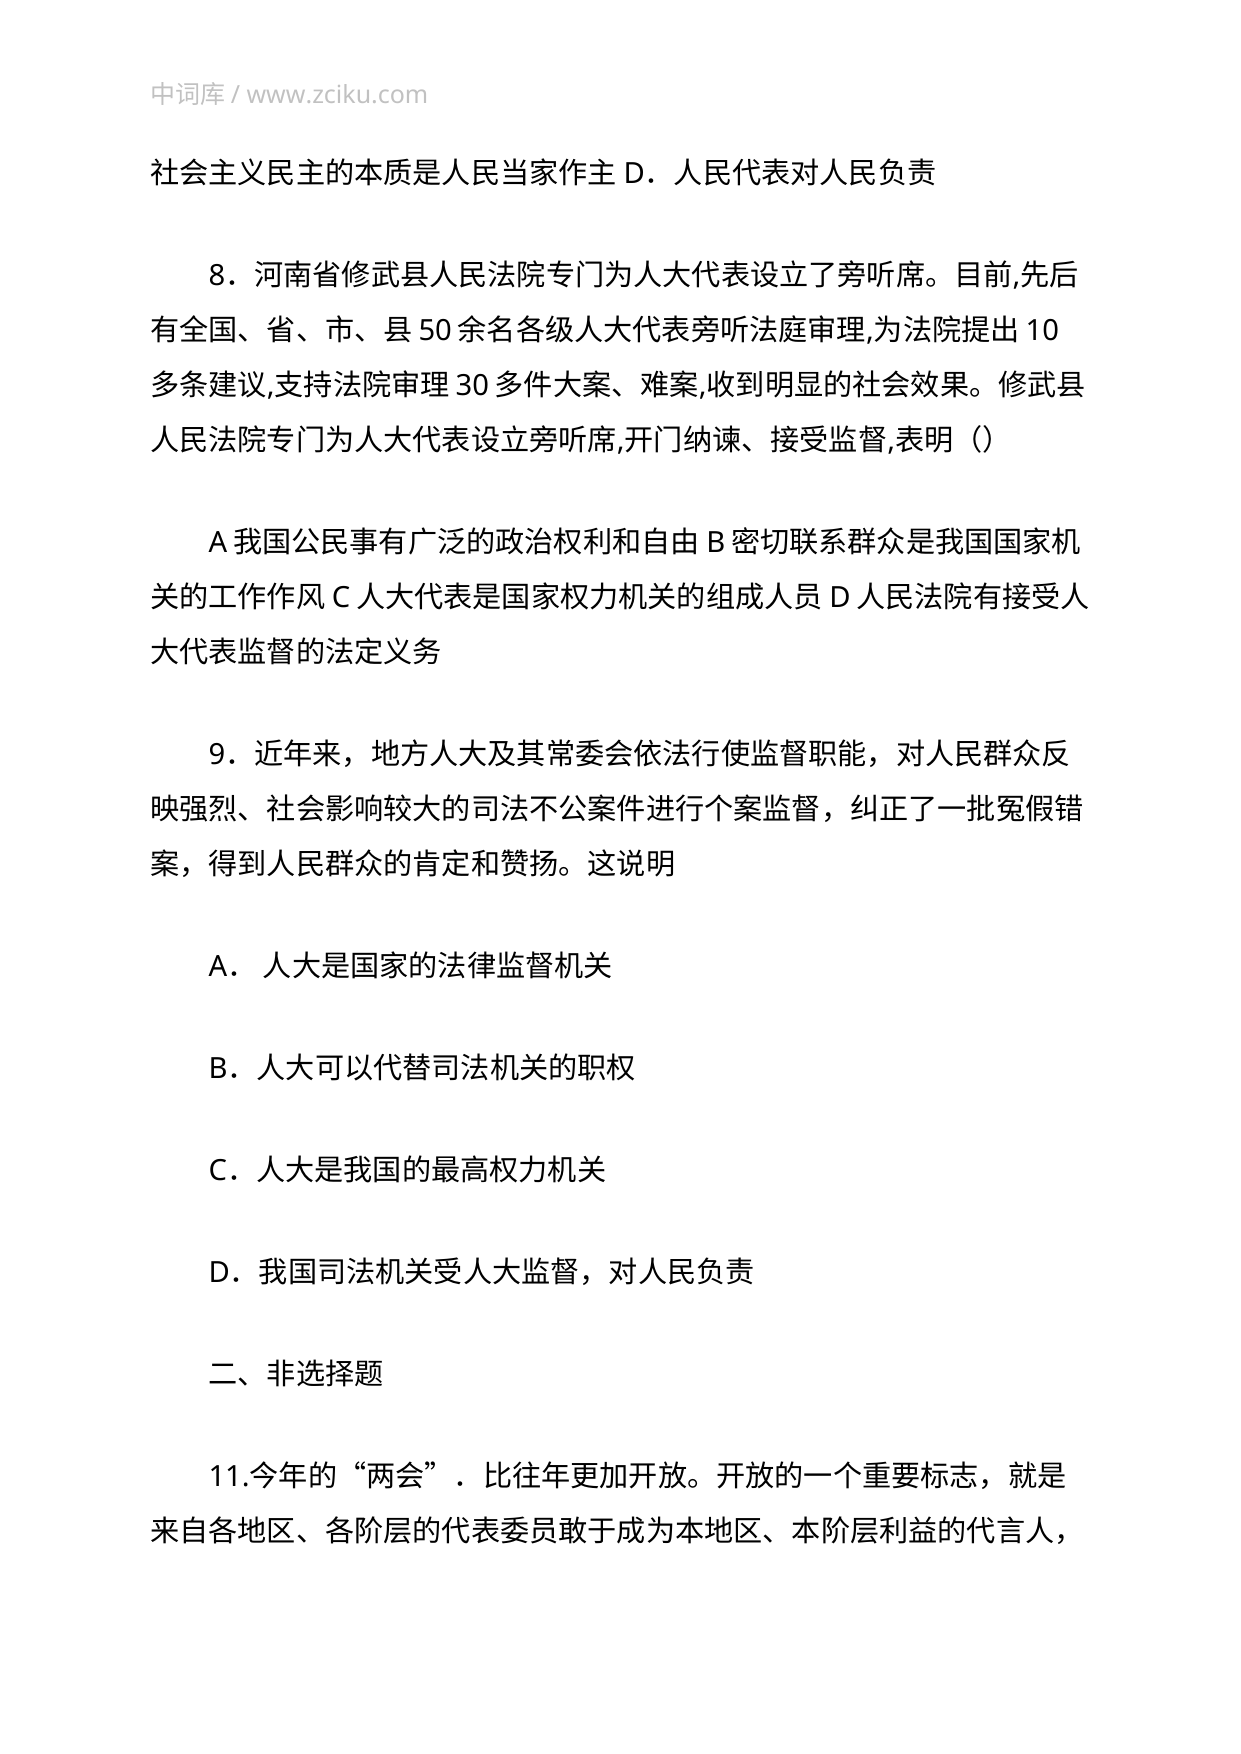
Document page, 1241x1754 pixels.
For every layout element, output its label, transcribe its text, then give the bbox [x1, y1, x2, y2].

text 9．近年来，地方人大及其常委会依法行使监督职能，对人民群众反映强烈、社会影响较大的司法不公案件进行个案监督，纠正了一批冤假错案，得到人民群众的肯定和赞扬。这说明 [150, 731, 1090, 883]
text A． 人大是国家的法律监督机关 [150, 942, 1090, 985]
text 8．河南省修武县人民法院专门为人大代表设立了旁听席。目前,先后有全国、省、市、县50余名各级人大代表旁听法庭审理,为法院提出10多条建议,支持法院审理30多件大案、难案,收到明显的社会效果。修武县人民法院专门为人大代表设立旁听席,开门纳谏、接受监督,表明（） [150, 252, 1090, 459]
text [150, 150, 1090, 192]
text B．人大可以代替司法机关的职权 [150, 1044, 1090, 1087]
text 二、非选择题 [150, 1350, 1090, 1393]
text C．人大是我国的最高权力机关 [150, 1146, 1090, 1189]
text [150, 1452, 1090, 1549]
text A我国公民事有广泛的政治权利和自由 B密切联系群众是我国国家机关的工作作风 C人大代表是国家权力机关的组成人员 D人民法院有接受人大代表监督的法定义务 [150, 519, 1090, 671]
text D．我国司法机关受人大监督，对人民负责 [150, 1248, 1090, 1291]
